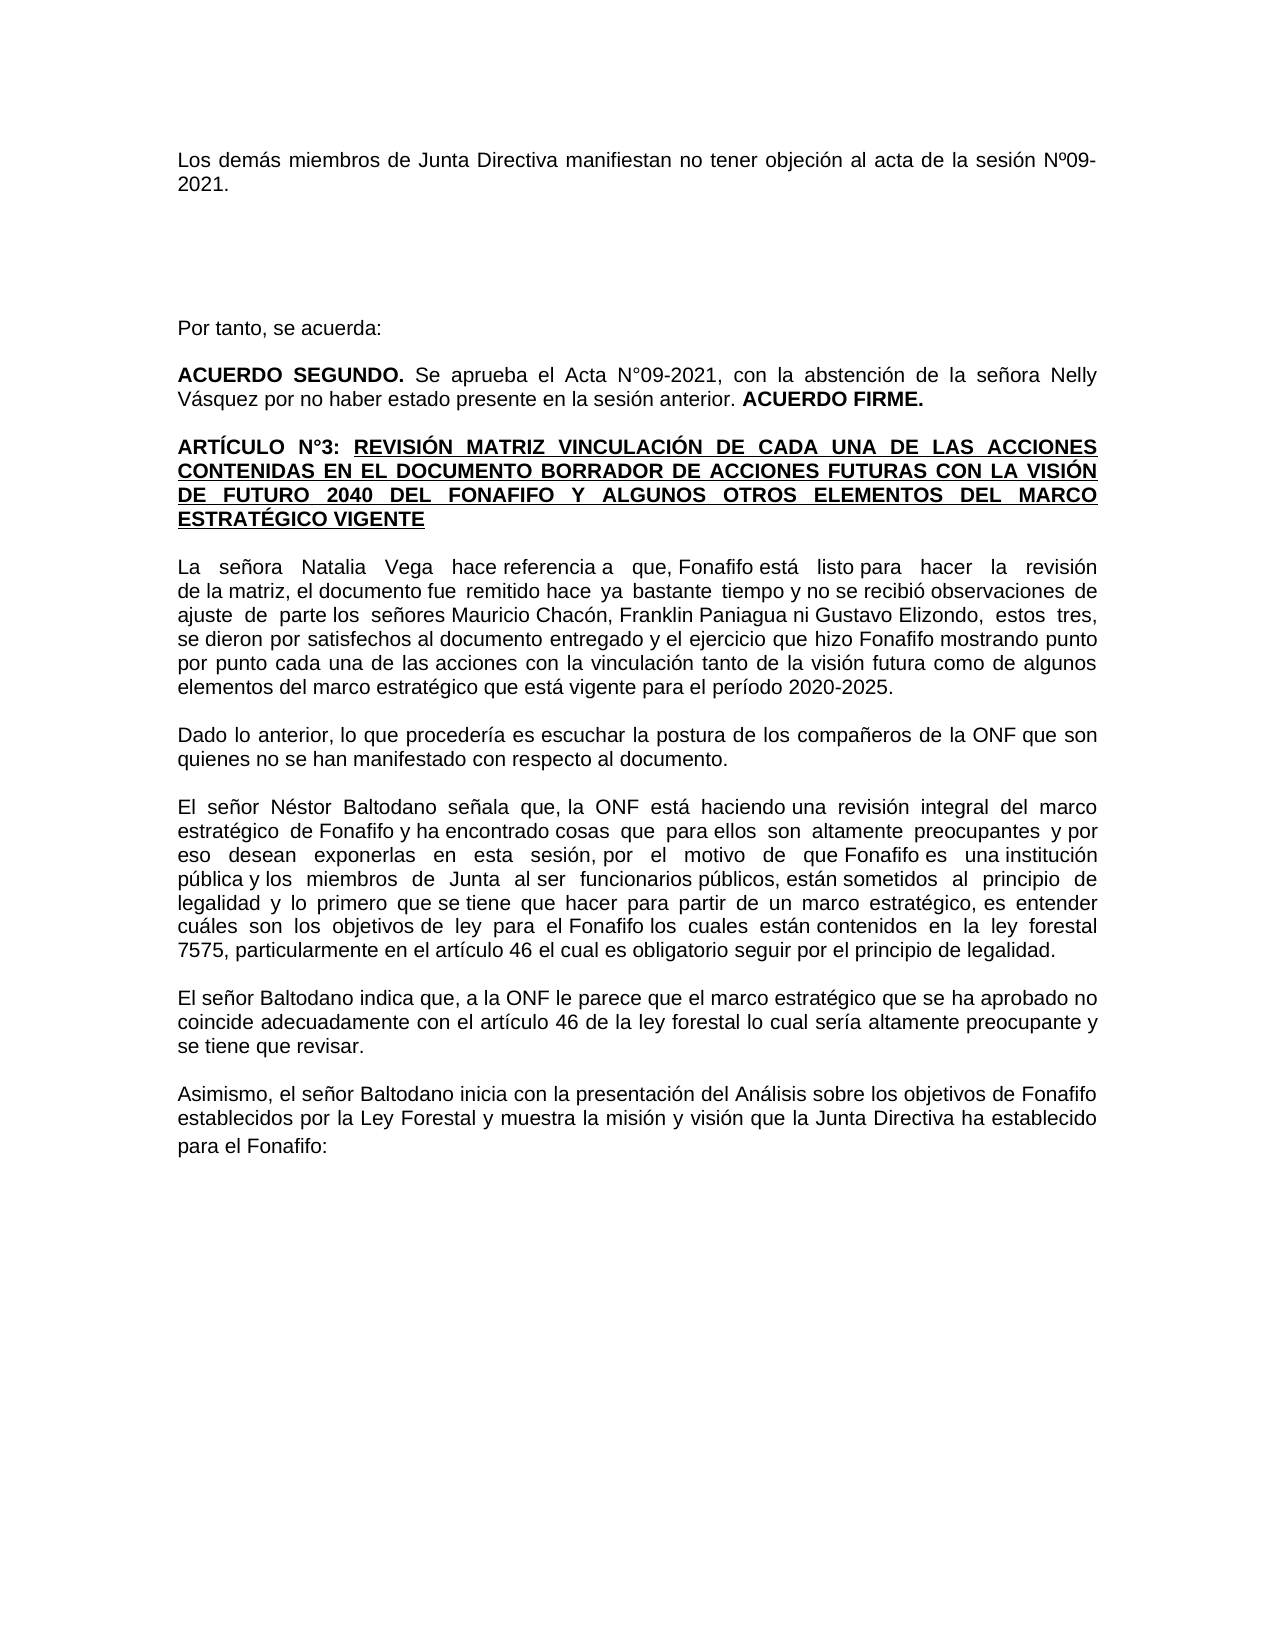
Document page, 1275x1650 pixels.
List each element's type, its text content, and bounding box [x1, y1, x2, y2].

text Dado lo anterior, lo que procedería es escuchar la postura de los compañeros de la ONF que son quienes no se han manifestado con respecto al documento. [177, 723, 1098, 771]
text ARTÍCULO N°3: REVISIÓN MATRIZ VINCULACIÓN DE CADA UNA DE LAS ACCIONES CONTENIDAS EN EL DOCUMENTO BORRADOR DE ACCIONES FUTURAS CON LA VISIÓN DE FUTURO 2040 DEL FONAFIFO Y ALGUNOS OTROS ELEMENTOS DEL MARCO ESTRATÉGICO VIGENTE [177, 505, 1098, 531]
text Los demás miembros de Junta Directiva manifiestan no tener objeción al acta de la sesión Nº09-2021. [177, 148, 1098, 196]
text El señor Néstor Baltodano señala que, la ONF está haciendo una revisión integral del marco estratégico de Fonafifo y ha encontrado cosas que para ellos son altamente preocupantes y por eso desean exponerlas en esta sesión, por el motivo de que Fonafifo es una institución pública y los miembros de Junta al ser funcionarios públicos, están sometidos al principio de legalidad y lo primero que se tiene que hacer para partir de un marco estratégico, es entender cuáles son los objetivos de ley para el Fonafifo los cuales están contenidos en la ley forestal 7575, particularmente en el artículo 46 el cual es obligatorio seguir por el principio de legalidad. [177, 794, 1098, 962]
text El señor Baltodano indica que, a la ONF le parece que el marco estratégico que se ha aprobado no coincide adecuadamente con el artículo 46 de la ley forestal lo cual sería altamente preocupante y se tiene que revisar. [177, 986, 1098, 1058]
text ARTÍCULO N°3: REVISIÓN MATRIZ VINCULACIÓN DE CADA UNA DE LAS ACCIONES CONTENIDAS EN EL DOCUMENTO BORRADOR DE ACCIONES FUTURAS CON LA VISIÓN DE FUTURO 2040 DEL FONAFIFO Y ALGUNOS OTROS ELEMENTOS DEL MARCO ESTRATÉGICO VIGENTE [177, 435, 1098, 480]
text Por tanto, se acuerda: [177, 315, 1098, 339]
text ARTÍCULO N°3: REVISIÓN MATRIZ VINCULACIÓN DE CADA UNA DE LAS ACCIONES CONTENIDAS EN EL DOCUMENTO BORRADOR DE ACCIONES FUTURAS CON LA VISIÓN DE FUTURO 2040 DEL FONAFIFO Y ALGUNOS OTROS ELEMENTOS DEL MARCO ESTRATÉGICO VIGENTE [177, 481, 1098, 504]
text ACUERDO SEGUNDO. Se aprueba el Acta N°09-2021, con la abstención de la señora Nelly Vásquez por no haber estado presente en la sesión anterior. ACUERDO FIRME. [177, 363, 1098, 411]
text Asimismo, el señor Baltodano inicia con la presentación del Análisis sobre los objetivos de Fonafifo establecidos por la Ley Forestal y muestra la misión y visión que la Junta Directiva ha establecido para el Fonafifo: [177, 1082, 1098, 1159]
text La señora Natalia Vega hace referencia a que, Fonafifo está listo para hacer la revisión de la matriz, el documento fue remitido hace ya bastante tiempo y no se recibió observaciones de ajuste de parte los señores Mauricio Chacón, Franklin Paniagua ni Gustavo Elizondo, estos tres, se dieron por satisfechos al documento entregado y el ejercicio que hizo Fonafifo mostrando punto por punto cada una de las acciones con la vinculación tanto de la visión futura como de algunos elementos del marco estratégico que está vigente para el período 2020-2025. [177, 555, 1098, 699]
